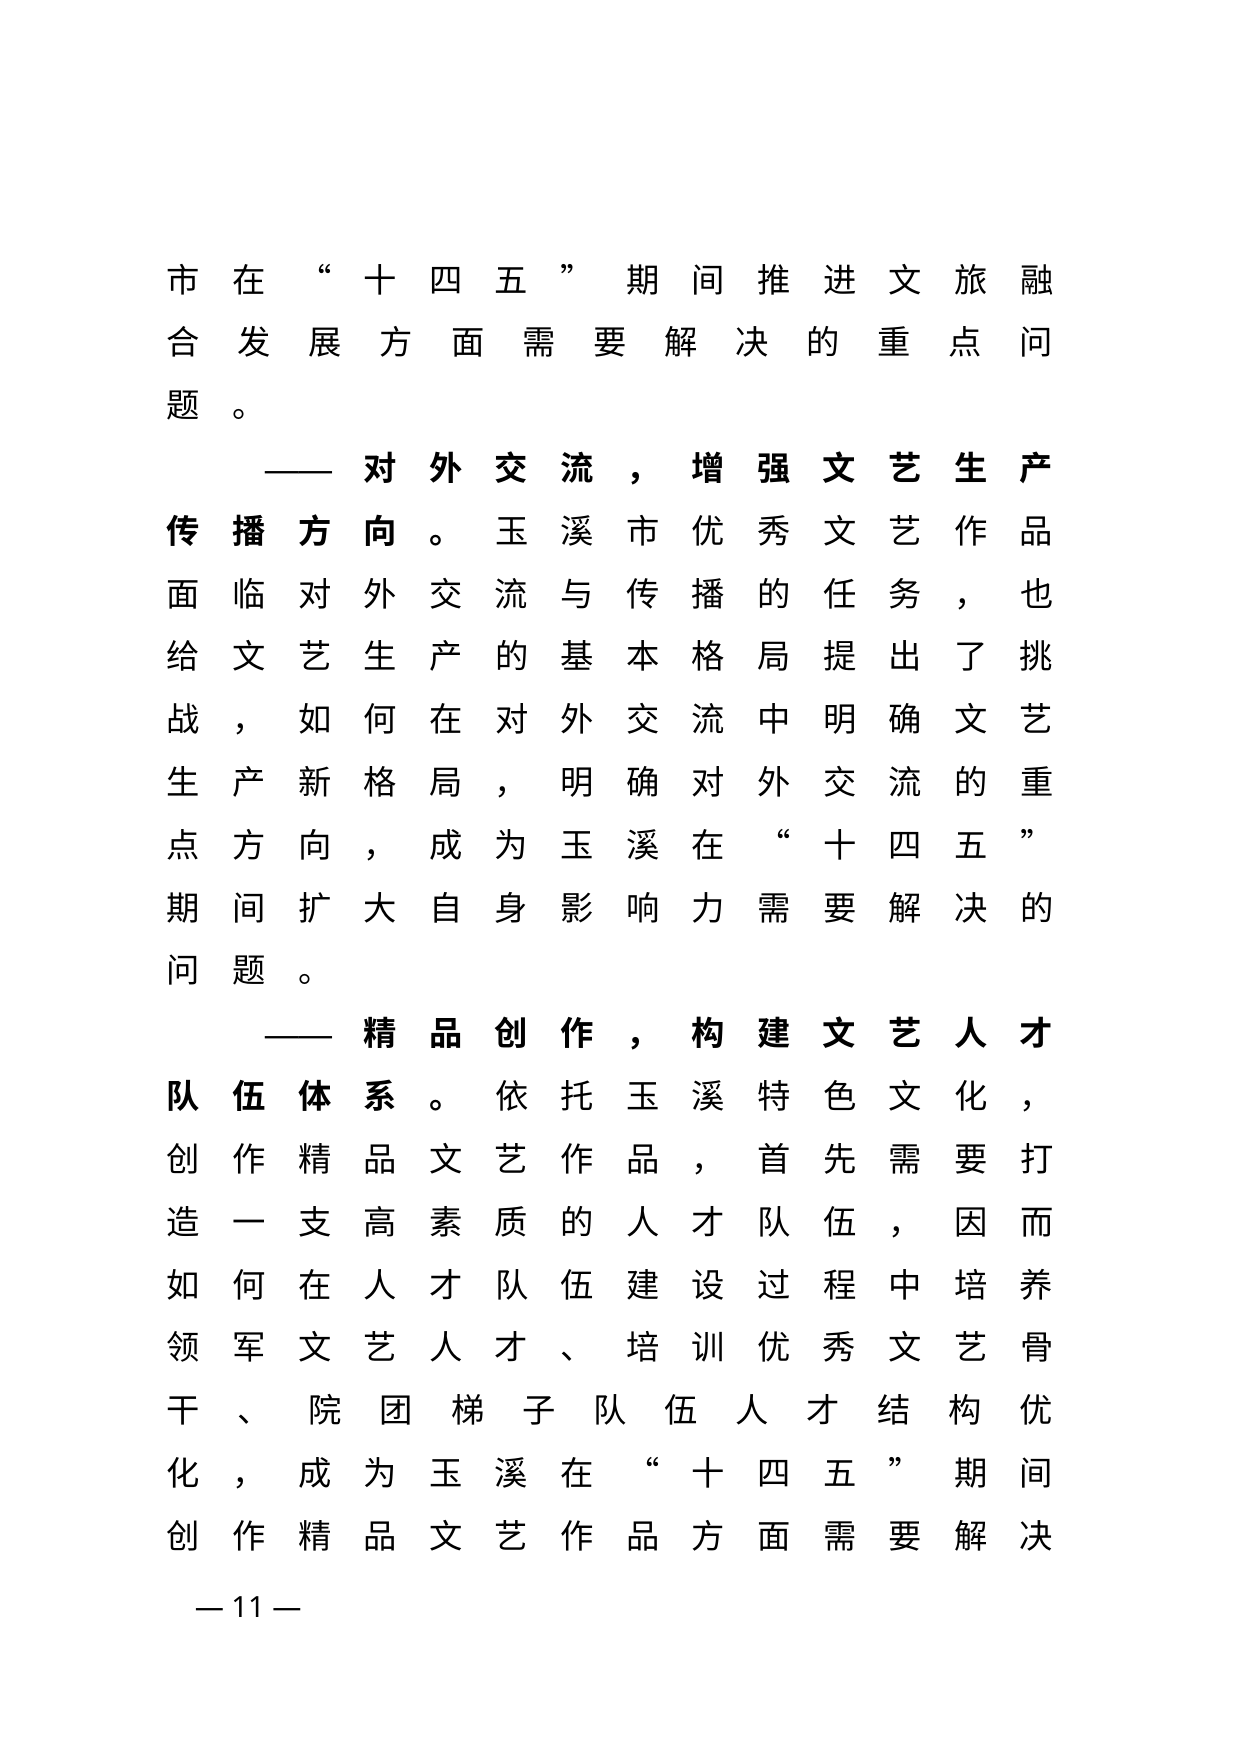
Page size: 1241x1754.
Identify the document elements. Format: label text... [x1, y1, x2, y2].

text ——对外交流，增强文艺生产传播方向。玉溪市优秀文艺作品面临对外交流与传播的任务，也给文艺生产的基本格局提出了挑战，如何在对外交流中明确文艺生产新格局，明确对外交流的重点方向，成为玉溪在“十四五”期间扩大自身影响力需要解决的问题。 [167, 434, 1085, 1000]
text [167, 1000, 1085, 1565]
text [167, 246, 1085, 434]
